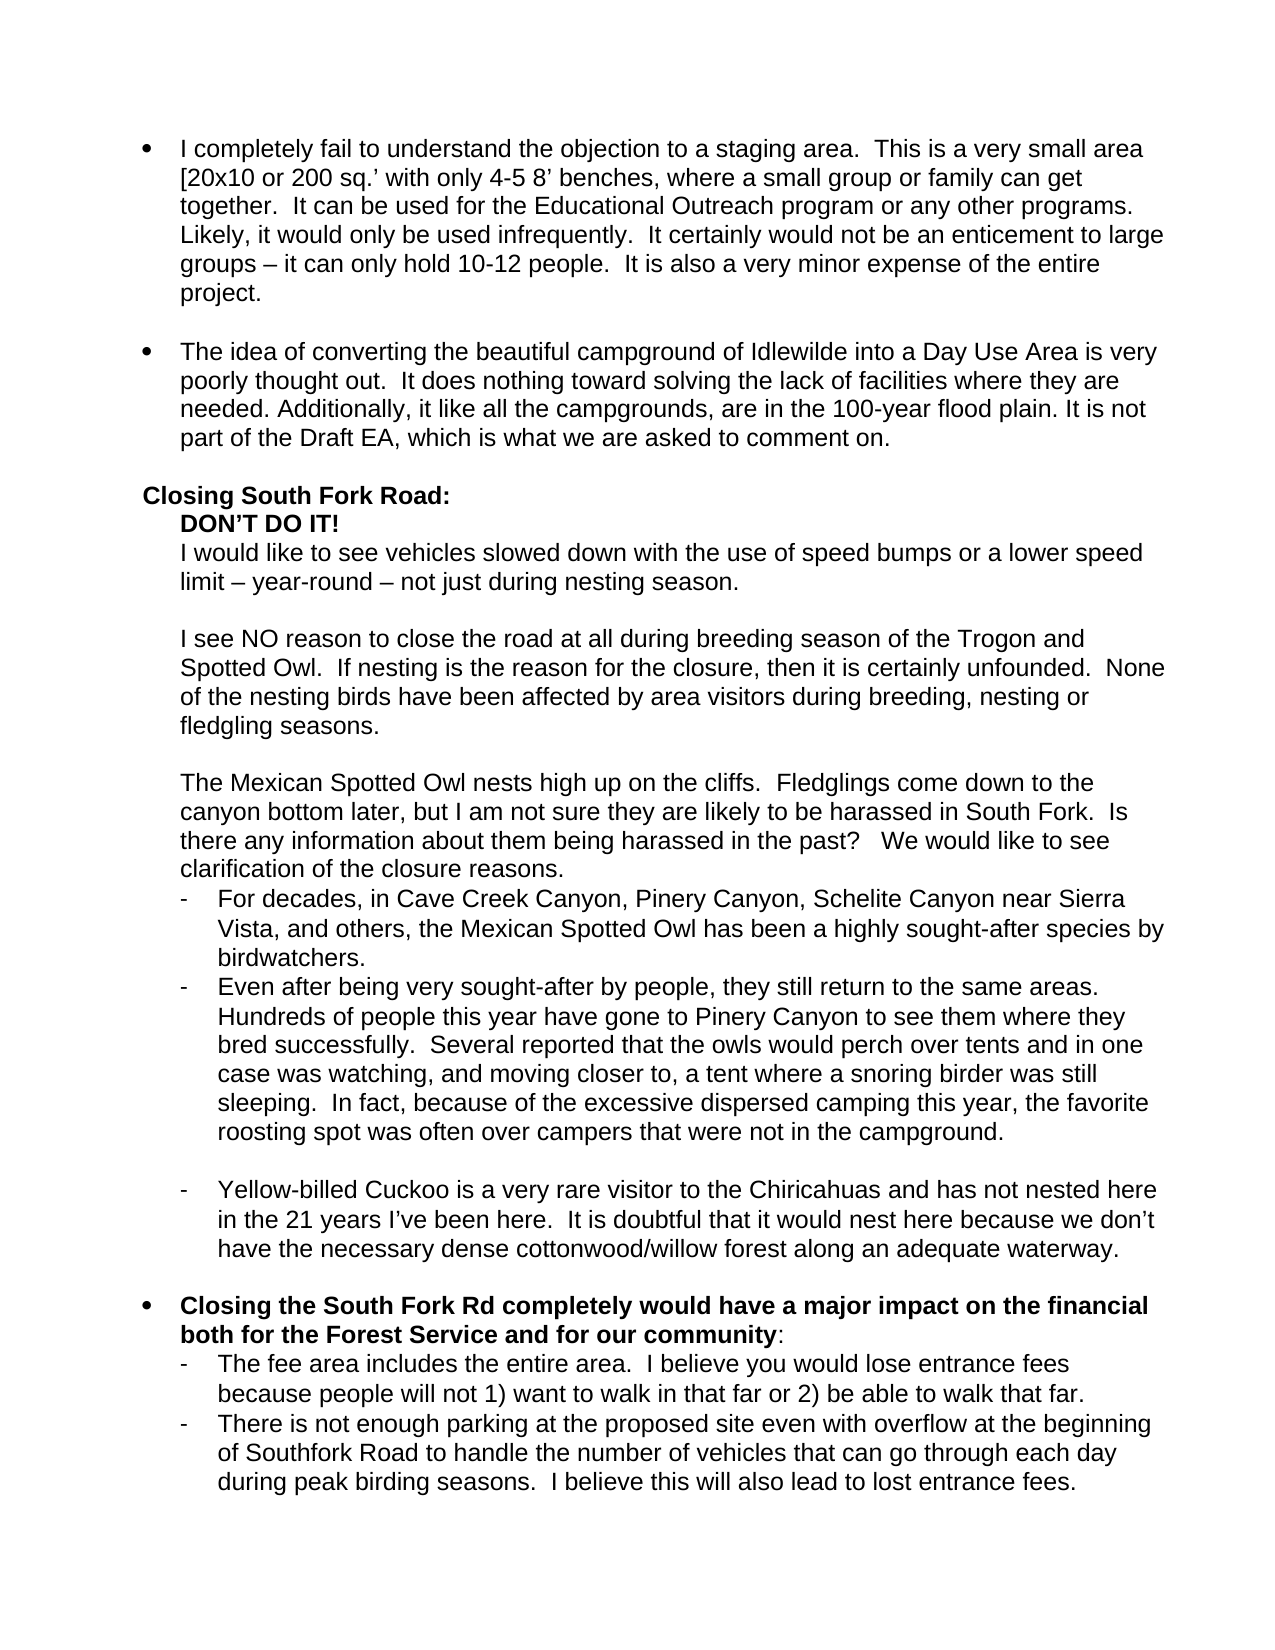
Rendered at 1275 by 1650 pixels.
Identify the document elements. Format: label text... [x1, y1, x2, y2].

text Closing South Fork Road: [142, 481, 1170, 509]
text I see NO reason to close the road at all during breeding season of the Trogon and Spotted Owl. If nesting is the reason for the closure, then it is certainly unfounded. None of the nesting birds have been affected by area visitors during breeding, nesting or fledgling seasons. [180, 624, 1170, 739]
list There is not enough parking at the proposed site even with overflow at the beginning of Southfork Road to handle the number of vehicles that can go through each day during peak birding seasons. I believe this will also lead to lost entrance fees. [180, 1408, 1170, 1496]
list I completely fail to understand the objection to a staging area. This is a very small area [20x10 or 200 sq.’ with only 4-5 8’ benches, where a small group or family can get together. It can be used for the Educational Outreach program or any other programs. Likely, it would only be used infrequently. It certainly would not be an enticement to large groups – it can only hold 10-12 people. It is also a very minor expense of the entire project. [142, 134, 1170, 337]
list Closing the South Fork Rd completely would have a major impact on the financial both for the Forest Service and for our community: [142, 1291, 1170, 1349]
text I would like to see vehicles slowed down with the use of speed bumps or a lower speed limit – year-round – not just during nesting season. [180, 538, 1170, 596]
text The Mexican Spotted Owl nests high up on the cliffs. Fledglings come down to the canyon bottom later, but I am not sure they are likely to be harassed in South Fork. Is there any information about them being harassed in the past? We would like to see clarification of the closure reasons. [180, 768, 1170, 883]
list The idea of converting the beautiful campground of Idlewilde into a Day Use Area is very poorly thought out. It does nothing toward solving the lack of facilities where they are needed. Additionally, it like all the campgrounds, are in the 100-year flood plain. It is not part of the Draft EA, which is what we are asked to comment on. [142, 337, 1170, 452]
list The fee area includes the entire area. I believe you would lose entrance fees because people will not 1) want to walk in that far or 2) be able to walk that far. [180, 1349, 1170, 1408]
text DON’T DO IT! [180, 509, 1170, 538]
list For decades, in Cave Creek Canyon, Pinery Canyon, Schelite Canyon near Sierra Vista, and others, the Mexican Spotted Owl has been a highly sought-after species by birdwatchers. [180, 883, 1170, 971]
list Even after being very sought-after by people, they still return to the same areas. Hundreds of people this year have gone to Pinery Canyon to see them where they bred successfully. Several reported that the owls would perch over tents and in one case was watching, and moving closer to, a tent where a snoring birder was still sleeping. In fact, because of the excessive dispersed camping this year, the favorite roosting spot was often over campers that were not in the campground. [180, 971, 1170, 1146]
list Yellow-billed Cuckoo is a very rare visitor to the Chiricahuas and has not nested here in the 21 years I’ve been here. It is doubtful that it would nest here because we don’t have the necessary dense cottonwood/willow forest along an adequate waterway. [180, 1174, 1170, 1262]
